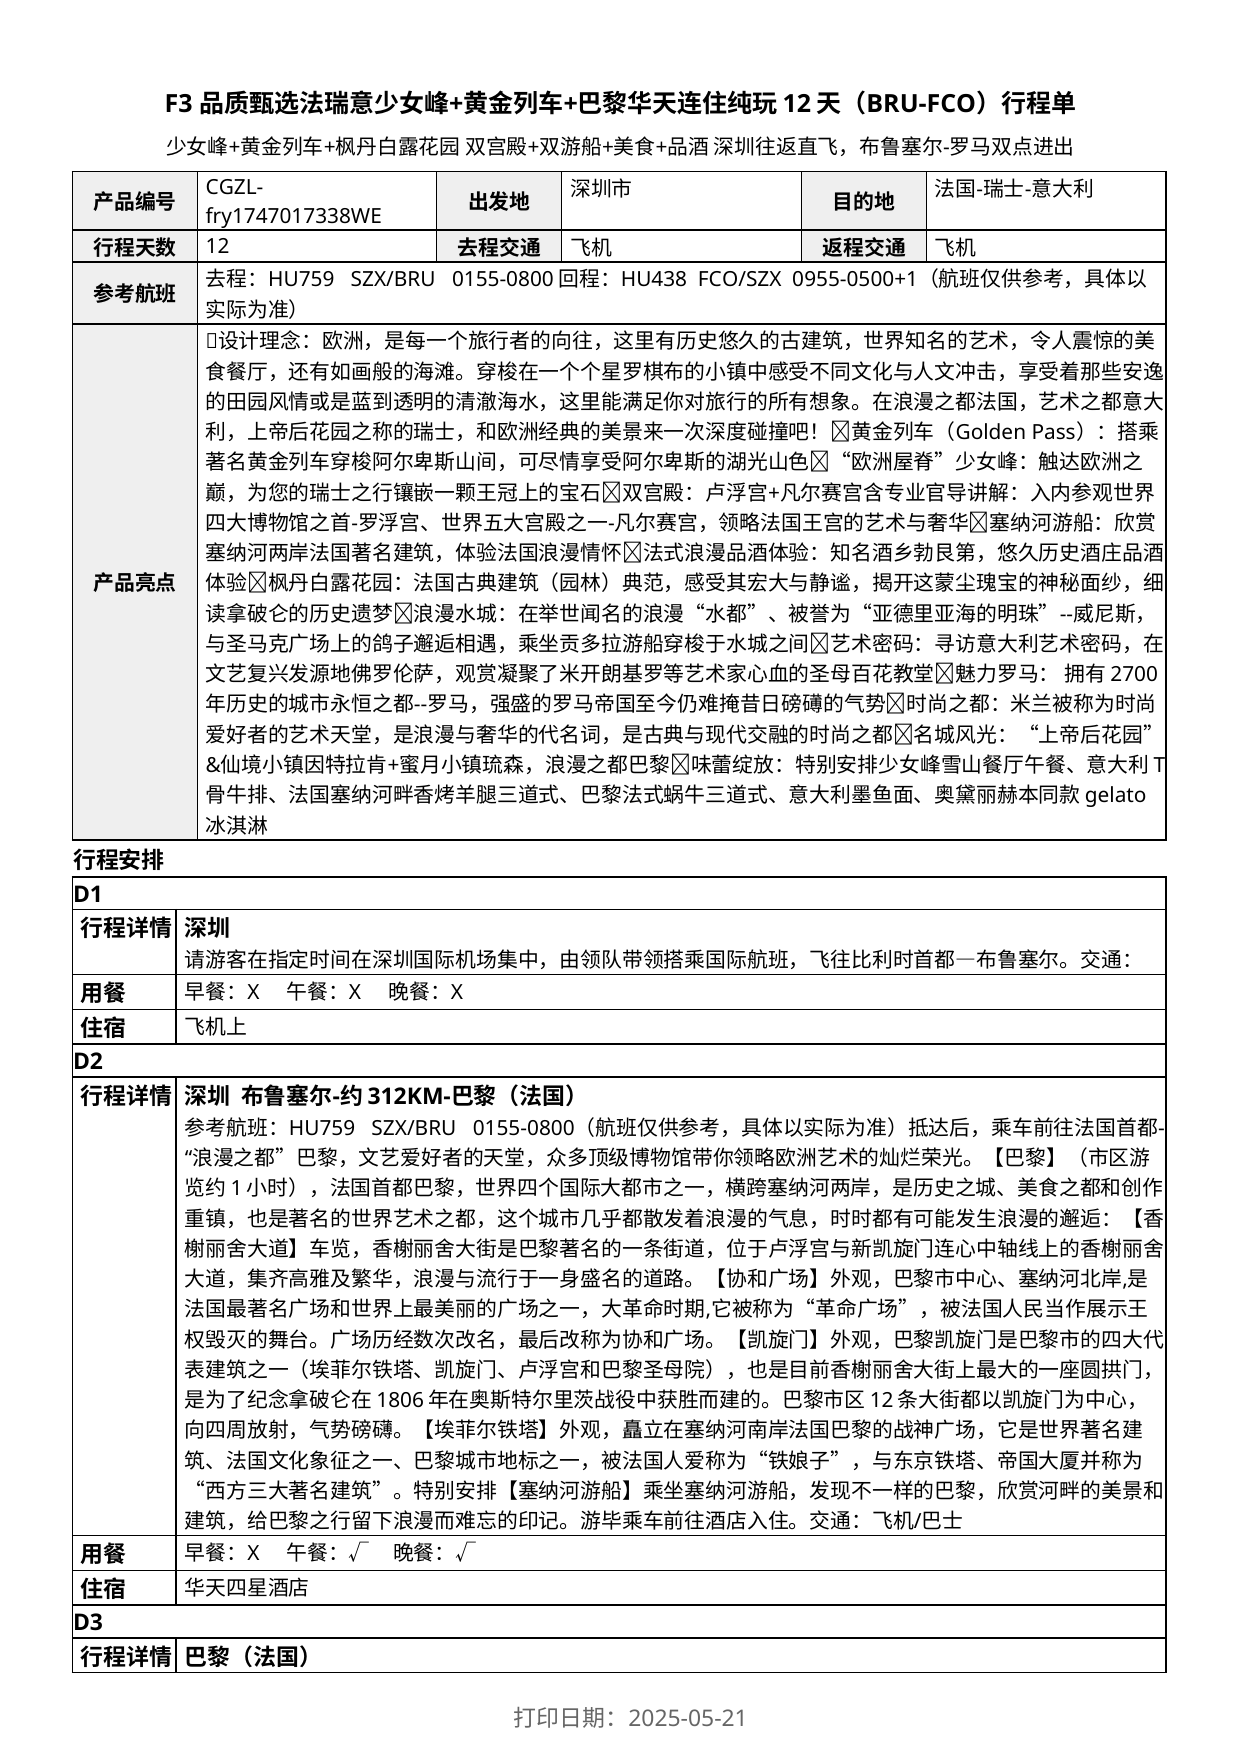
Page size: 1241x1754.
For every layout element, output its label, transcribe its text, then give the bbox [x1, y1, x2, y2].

table_cell 飞机 [927, 231, 1165, 261]
table_header 深圳市 [562, 172, 801, 229]
table_header CGZL-fry1747017338WE [198, 172, 436, 229]
text 行程安排 [73, 842, 1167, 875]
table_cell 住宿 [73, 1571, 175, 1604]
table_cell 早餐：X 午餐：√ 晚餐：√ [177, 1536, 1165, 1569]
table_cell 住宿 [73, 1010, 175, 1043]
table_cell 设计理念：欧洲，是每一个旅行者的向往，这里有历史悠久的古建筑，世界知名的艺术，令人震惊的美食餐厅，还有如画般的海滩。穿梭在一个个星罗棋布的小镇中感受不同文化与人文冲击，享受着那些安逸的田园风情或是蓝到透明的清澈海水，这里能满足你对旅行的所有想象。在浪漫之都法国，艺术之都意大利，上帝后花园之称的瑞士，和欧洲经典的美景来一次深度碰撞吧！ [198, 325, 1165, 839]
text F3 品质甄选法瑞意少女峰+黄金列车+巴黎华天连住纯玩12天（BRU-FCO）行程单 [73, 83, 1167, 119]
table_cell 去程交通 [437, 231, 561, 261]
table_cell 用餐 [73, 1536, 175, 1569]
table_cell 飞机 [562, 231, 801, 261]
table_cell D2 [73, 1045, 1165, 1076]
table_header 法国-瑞士-意大利 [927, 172, 1165, 229]
table_cell 华天四星酒店 [177, 1571, 1165, 1604]
table_header D1 [73, 878, 1165, 909]
table_cell 早餐：X 午餐：X 晚餐：X [177, 975, 1165, 1008]
table_cell 深圳 布鲁塞尔-约312KM-巴黎（法国） 参考航班：HU759 SZX/BRU 0155-0800（航班仅供参考，具体以实际为准） [177, 1078, 1165, 1535]
table_header 目的地 [802, 172, 926, 229]
table_cell 行程天数 [73, 231, 197, 261]
text 少女峰+黄金列车+枫丹白露花园 双宫殿+双游船+美食+品酒 深圳往返直飞，布鲁塞尔-罗马双点进出 [73, 130, 1167, 160]
table_cell 行程详情 [73, 1639, 175, 1672]
table_header 出发地 [437, 172, 561, 229]
table_cell 去程：HU759 SZX/BRU 0155-0800 [198, 263, 1165, 323]
table_header 产品编号 [73, 172, 197, 229]
table_cell 行程详情 [73, 910, 175, 974]
table_cell 飞机上 [177, 1010, 1165, 1043]
table_cell 产品亮点 [73, 325, 197, 839]
table_cell 深圳 请游客在指定时间在深圳国际机场集中，由领队带领搭乘国际航班，飞往比利时首都—布鲁塞尔。 [177, 910, 1165, 974]
table_cell 12 [198, 231, 436, 261]
table_cell D3 [73, 1606, 1165, 1637]
table_cell 用餐 [73, 975, 175, 1008]
table_cell 返程交通 [802, 231, 926, 261]
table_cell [177, 1639, 1165, 1672]
table_cell 参考航班 [73, 263, 197, 323]
table_cell 行程详情 [73, 1078, 175, 1535]
